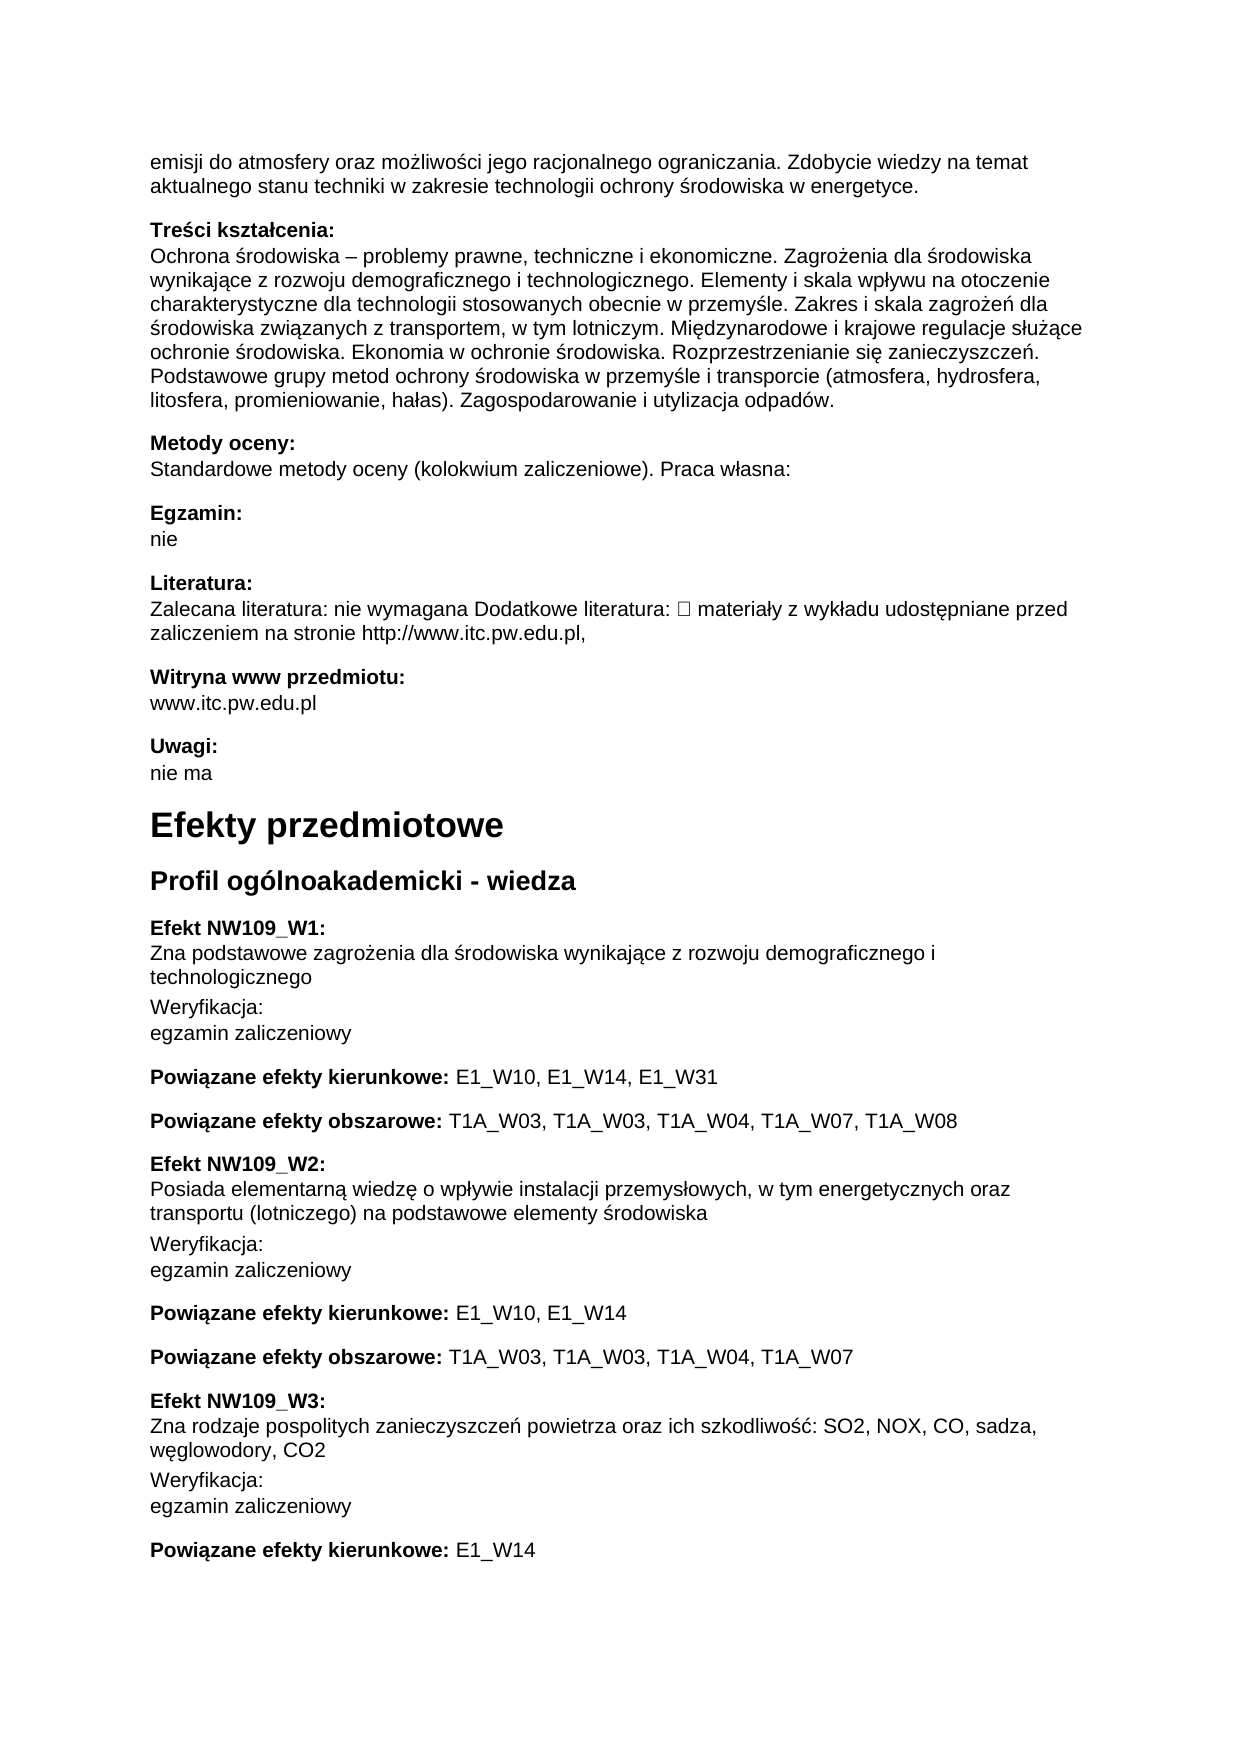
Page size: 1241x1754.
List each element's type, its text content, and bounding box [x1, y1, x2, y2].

text Efekt NW109_W2: [150, 1152, 1090, 1176]
text Posiada elementarną wiedzę o wpływie instalacji przemysłowych, w tym energetycznych oraz transportu (lotniczego) na podstawowe elementy środowiska [150, 1177, 1090, 1225]
text Treści kształcenia: [150, 218, 1090, 242]
text egzamin zaliczeniowy [150, 1257, 1090, 1281]
text Efekt NW109_W1: [150, 916, 1090, 940]
text Zalecana literatura: nie wymagana Dodatkowe literatura:  materiały z wykładu udostępniane przed zaliczeniem na stronie http://www.itc.pw.edu.pl, [150, 597, 1090, 645]
text Egzamin: [150, 501, 1090, 525]
text Metody oceny: [150, 431, 1090, 455]
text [150, 150, 1090, 198]
text www.itc.pw.edu.pl [150, 691, 1090, 714]
subtitle Efekty przedmiotowe [150, 804, 1090, 845]
text Powiązane efekty obszarowe: T1A_W03, T1A_W03, T1A_W04, T1A_W07 [150, 1345, 1090, 1369]
text Zna rodzaje pospolitych zanieczyszczeń powietrza oraz ich szkodliwość: SO2, NOX, CO, sadza, węglowodory, CO2 [150, 1414, 1090, 1462]
text Zna podstawowe zagrożenia dla środowiska wynikające z rozwoju demograficznego i technologicznego [150, 941, 1090, 989]
text Efekt NW109_W3: [150, 1389, 1090, 1413]
text Uwagi: [150, 734, 1090, 758]
subtitle Profil ogólnoakademicki - wiedza [150, 865, 1090, 896]
text Powiązane efekty kierunkowe: E1_W14 [150, 1538, 1090, 1562]
text Powiązane efekty kierunkowe: E1_W10, E1_W14 [150, 1301, 1090, 1325]
text Powiązane efekty kierunkowe: E1_W10, E1_W14, E1_W31 [150, 1065, 1090, 1089]
text Witryna www przedmiotu: [150, 664, 1090, 688]
text Standardowe metody oceny (kolokwium zaliczeniowe). Praca własna: [150, 457, 1090, 481]
text Literatura: [150, 571, 1090, 595]
text egzamin zaliczeniowy [150, 1494, 1090, 1518]
text Ochrona środowiska – problemy prawne, techniczne i ekonomiczne. Zagrożenia dla środowiska wynikające z rozwoju demograficznego i technologicznego. Elementy i skala wpływu na otoczenie charakterystyczne dla technologii stosowanych obecnie w przemyśle. Zakres i skala zagrożeń dla środowiska związanych z transportem, w tym lotniczym. Międzynarodowe i krajowe regulacje służące ochronie środowiska. Ekonomia w ochronie środowiska. Rozprzestrzenianie się zanieczyszczeń. Podstawowe grupy metod ochrony środowiska w przemyśle i transporcie (atmosfera, hydrosfera, litosfera, promieniowanie, hałas). Zagospodarowanie i utylizacja odpadów. [150, 244, 1090, 411]
text Weryfikacja: [150, 1468, 1090, 1492]
text Weryfikacja: [150, 1231, 1090, 1255]
text nie ma [150, 760, 1090, 784]
text Powiązane efekty obszarowe: T1A_W03, T1A_W03, T1A_W04, T1A_W07, T1A_W08 [150, 1108, 1090, 1132]
text nie [150, 527, 1090, 551]
text egzamin zaliczeniowy [150, 1021, 1090, 1045]
text Weryfikacja: [150, 995, 1090, 1019]
